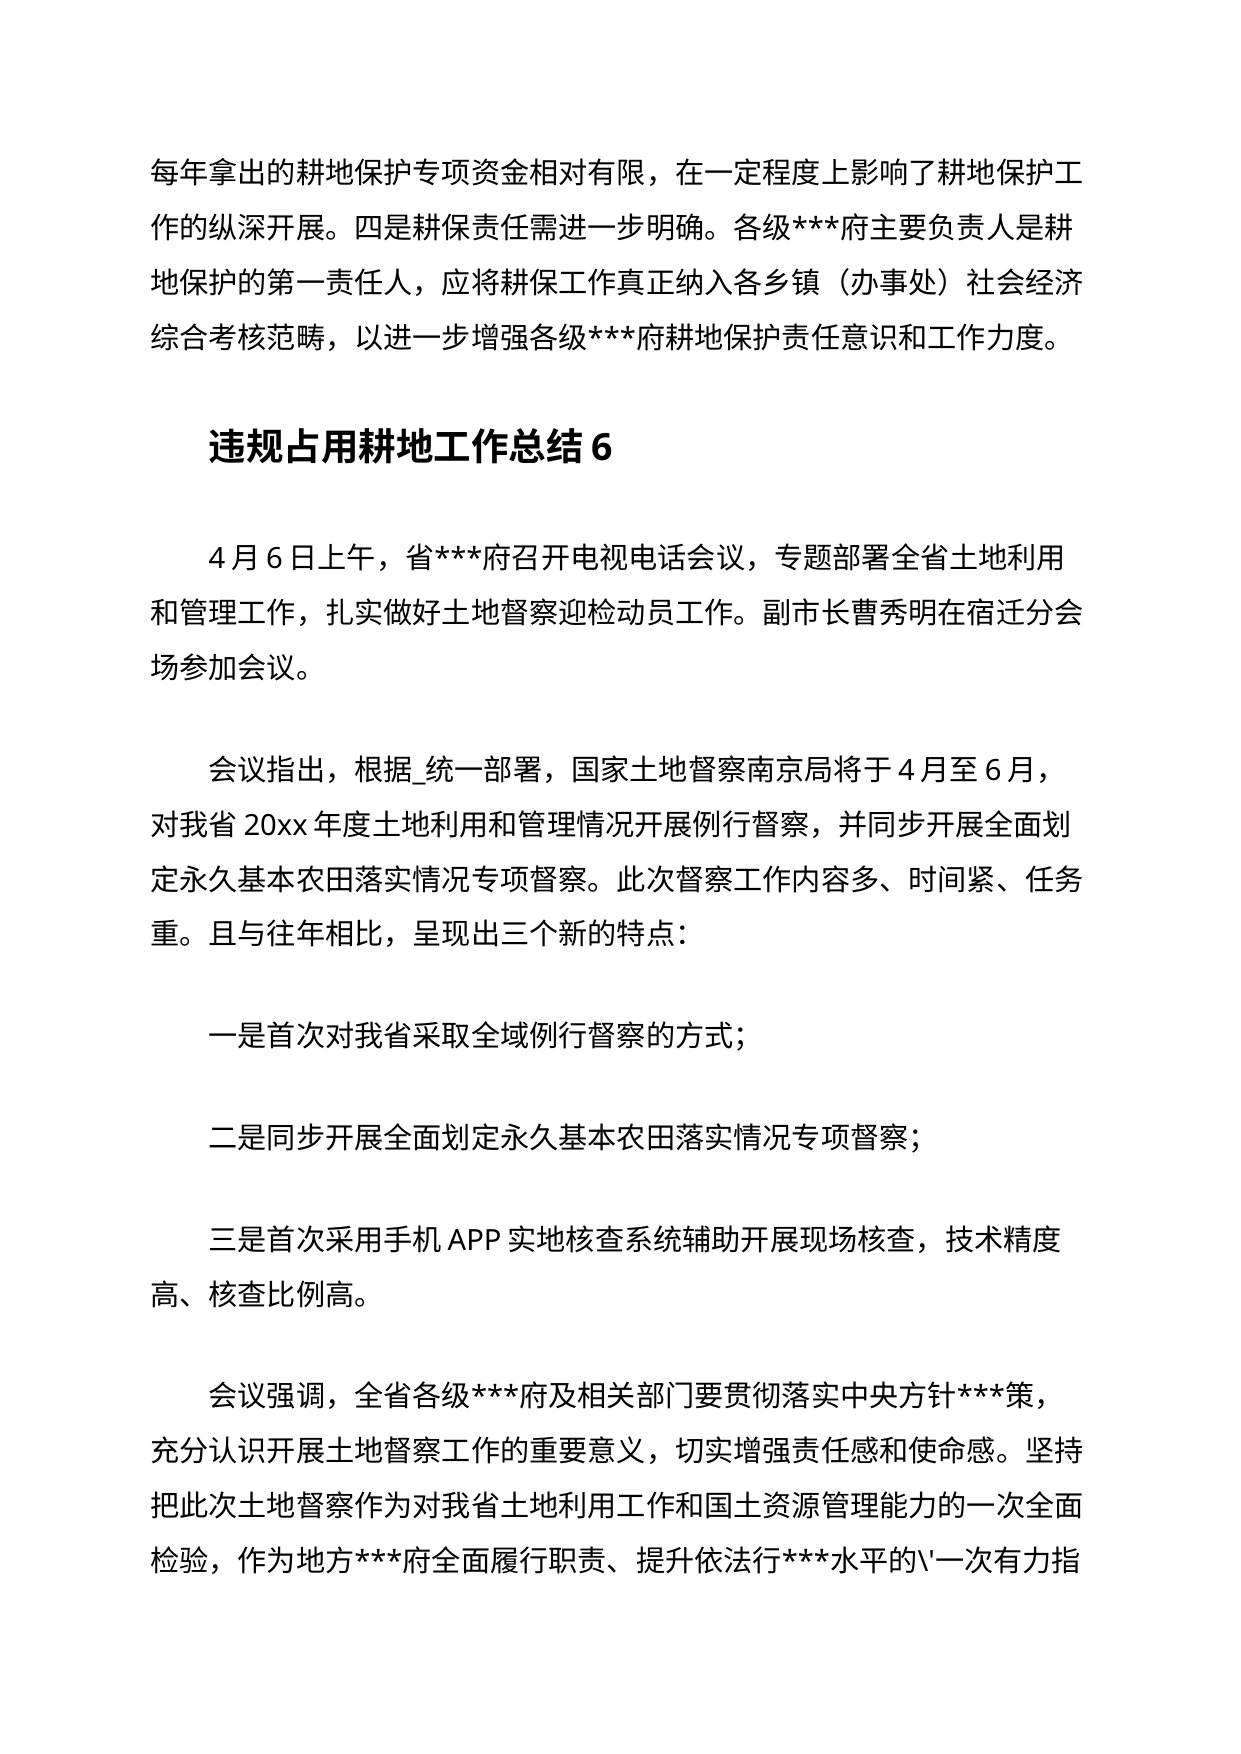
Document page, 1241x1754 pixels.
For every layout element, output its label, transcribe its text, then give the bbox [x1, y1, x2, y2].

text 违规占用耕地工作总结6 [150, 417, 1090, 471]
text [150, 1373, 1090, 1580]
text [150, 150, 1090, 357]
text 二是同步开展全面划定永久基本农田落实情况专项督察； [150, 1114, 1090, 1157]
text 4月6日上午，省***府召开电视电话会议，专题部署全省土地利用和管理工作，扎实做好土地督察迎检动员工作。副市长曹秀明在宿迁分会场参加会议。 [150, 534, 1090, 687]
text 会议指出，根据_统一部署，国家土地督察南京局将于4月至6月，对我省20xx年度土地利用和管理情况开展例行督察，并同步开展全面划定永久基本农田落实情况专项督察。此次督察工作内容多、时间紧、任务重。且与往年相比，呈现出三个新的特点： [150, 746, 1090, 953]
text 三是首次采用手机APP实地核查系统辅助开展现场核查，技术精度高、核查比例高。 [150, 1216, 1090, 1313]
text 一是首次对我省采取全域例行督察的方式； [150, 1013, 1090, 1055]
